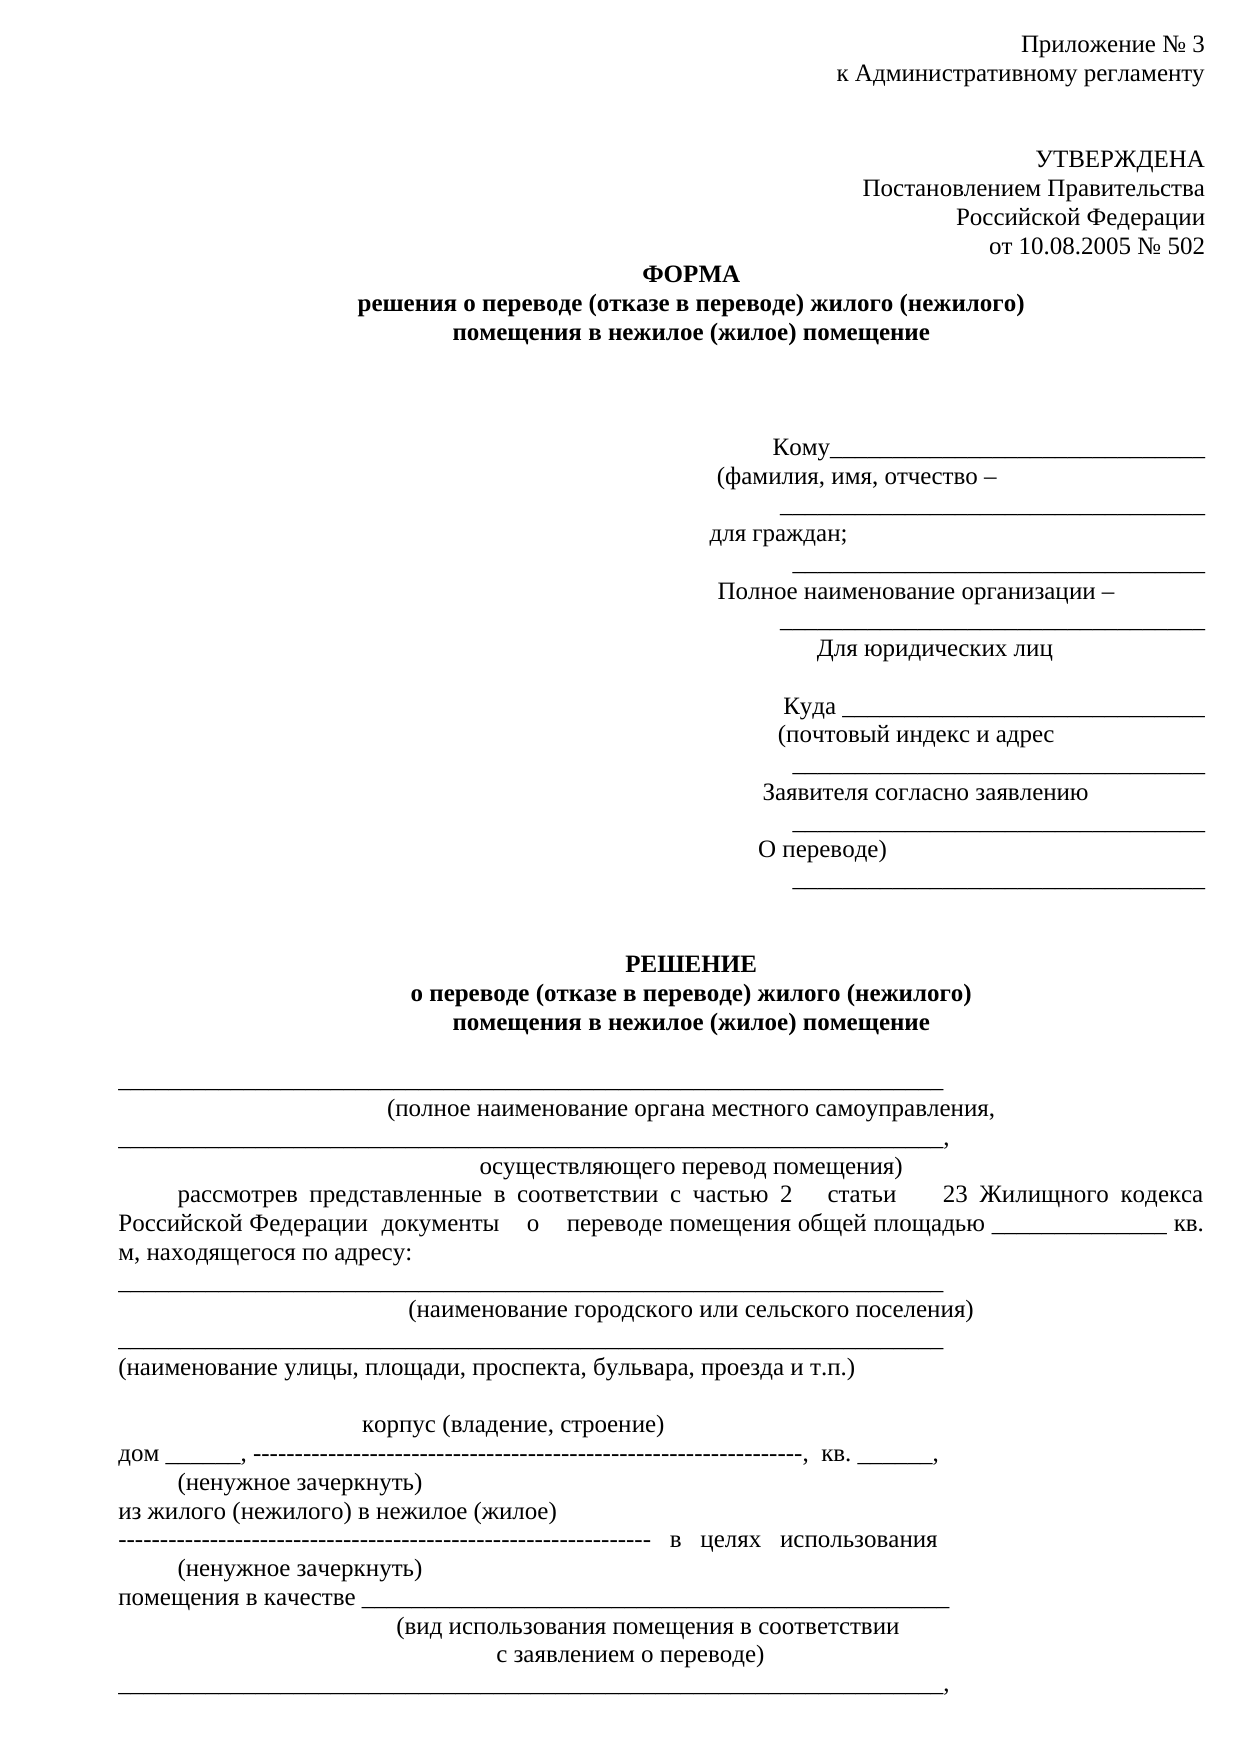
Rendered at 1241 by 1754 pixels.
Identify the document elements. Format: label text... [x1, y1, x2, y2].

text __________________________________ [118, 604, 1205, 633]
text помещения в нежилое (жилое) помещение [118, 317, 1205, 346]
text __________________________________________________________________ [118, 1064, 1205, 1093]
text __________________________________________________________________, [118, 1668, 1205, 1697]
text __________________________________________________________________ [118, 1266, 1205, 1294]
text _________________________________ [118, 748, 1205, 777]
text О переводе) [118, 834, 1205, 863]
text ---------------------------------------------------------------- в целях использования [118, 1524, 1205, 1553]
text __________________________________ [118, 489, 1205, 518]
text __________________________________________________________________, [118, 1122, 1205, 1151]
text Полное наименование организации – [118, 576, 1205, 604]
text РЕШЕНИЕ [118, 949, 1205, 978]
text рассмотрев представленные в соответствии с частью 2 статьи 23 Жилищного кодекса Российской Федерации документы о переводе помещения общей площадью ______________ кв. м, находящегося по адресу: [118, 1179, 1205, 1266]
text (вид использования помещения в соответствии [118, 1611, 1205, 1639]
text __________________________________________________________________ [118, 1323, 1205, 1352]
text Кому______________________________ [118, 432, 1205, 461]
text Для юридических лиц [118, 633, 1205, 662]
text о переводе (отказе в переводе) жилого (нежилого) [118, 978, 1205, 1007]
text (наименование городского или сельского поселения) [118, 1294, 1205, 1323]
text с заявлением о переводе) [118, 1639, 1205, 1668]
text УТВЕРЖДЕНА [118, 144, 1205, 173]
text решения о переводе (отказе в переводе) жилого (нежилого) [118, 288, 1205, 317]
text от 10.08.2005 № 502 [118, 231, 1205, 259]
text корпус (владение, строение) [118, 1409, 1205, 1438]
text для граждан; [118, 518, 1205, 547]
text (почтовый индекс и адрес [118, 719, 1205, 748]
text Куда _____________________________ [118, 691, 1205, 719]
text _________________________________ [118, 547, 1205, 576]
text (ненужное зачеркнуть) [118, 1553, 1205, 1582]
text Приложение № 3 [118, 29, 1205, 58]
text (фамилия, имя, отчество – [118, 461, 1205, 489]
text из жилого (нежилого) в нежилое (жилое) [118, 1496, 1205, 1524]
text _________________________________ [118, 863, 1205, 892]
text Постановлением Правительства [118, 173, 1205, 202]
text помещения в нежилое (жилое) помещение [118, 1007, 1205, 1036]
text (полное наименование органа местного самоуправления, [118, 1093, 1205, 1122]
text (ненужное зачеркнуть) [118, 1467, 1205, 1496]
text ФОРМА [118, 259, 1205, 288]
text помещения в качестве _______________________________________________ [118, 1582, 1205, 1611]
text (наименование улицы, площади, проспекта, бульвара, проезда и т.п.) [118, 1352, 1205, 1381]
text _________________________________ [118, 806, 1205, 834]
text осуществляющего перевод помещения) [118, 1151, 1205, 1179]
text Российской Федерации [118, 202, 1205, 231]
text Заявителя согласно заявлению [118, 777, 1205, 806]
text к Административному регламенту [118, 58, 1205, 87]
text дом ______, ------------------------------------------------------------------, кв. ______, [118, 1438, 1205, 1467]
